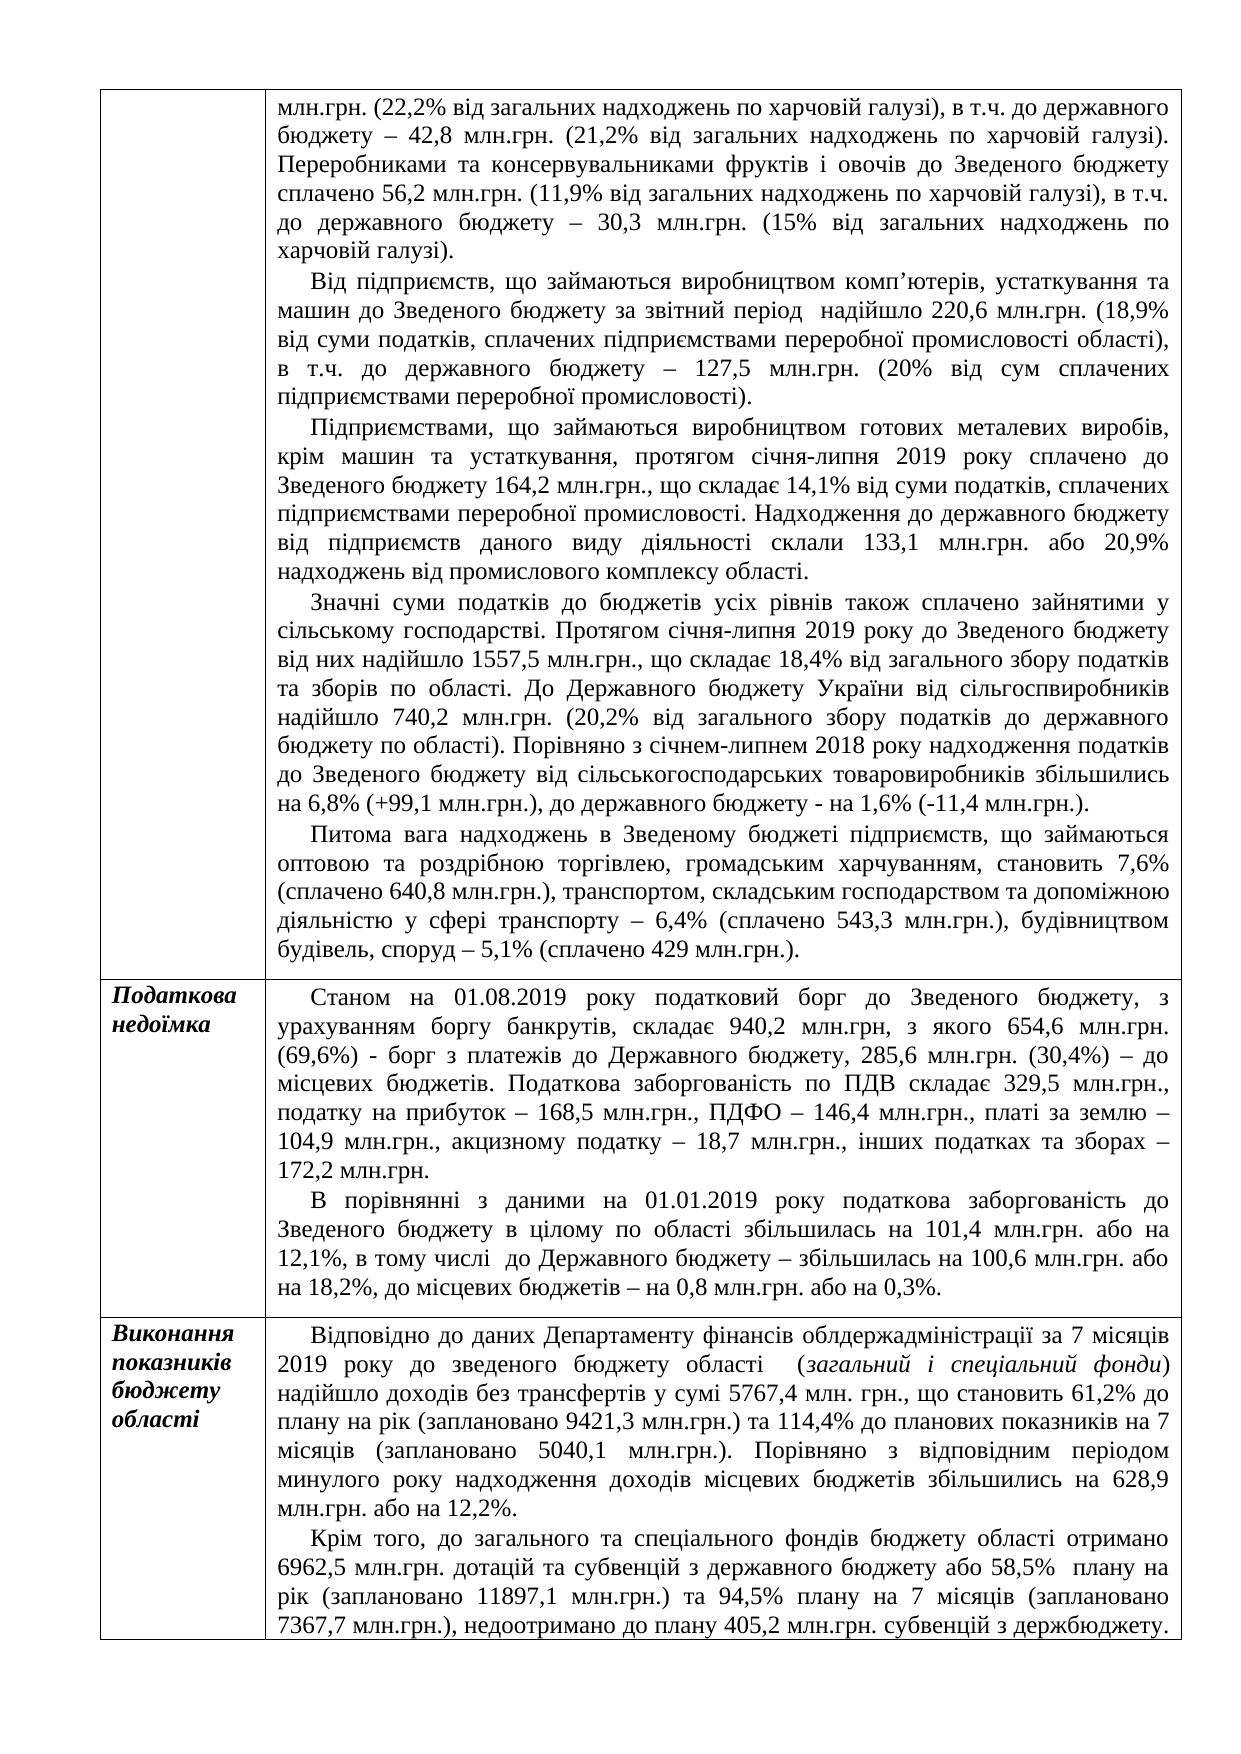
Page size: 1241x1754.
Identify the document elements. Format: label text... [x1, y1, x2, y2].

table_cell Податкова недоїмка [101, 980, 265, 1317]
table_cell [101, 1318, 265, 1638]
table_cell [101, 90, 265, 979]
table_cell Станом на 01.08.2019 року податковий борг до Зведеного бюджету, з урахуванням боргу банкрутів, складає 940,2 млн.грн, з якого 654,6 млн.грн. (69,6%) - борг з платежів до Державного бюджету, 285,6 млн.грн. (30,4%) – до місцевих бюджетів. Податкова заборгованість по ПДВ складає 329,5 млн.грн., податку на прибуток – 168,5 млн.грн., ПДФО – 146,4 млн.грн., платі за землю – 104,9 млн.грн., акцизному податку – 18,7 млн.грн., інших податках та зборах – 172,2 млн.грн. В порівнянні з даними на 01.01.2019 року податкова заборгованість до Зведеного бюджету в цілому по області збільшилась на 101,4 млн.грн. або на 12,1%, в тому числі до Державного бюджету – збільшилась на 100,6 млн.грн. або на 18,2%, до місцевих бюджетів – на 0,8 млн.грн. або на 0,3%. [266, 980, 1181, 1317]
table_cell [266, 1318, 1181, 1638]
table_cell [266, 90, 1181, 979]
